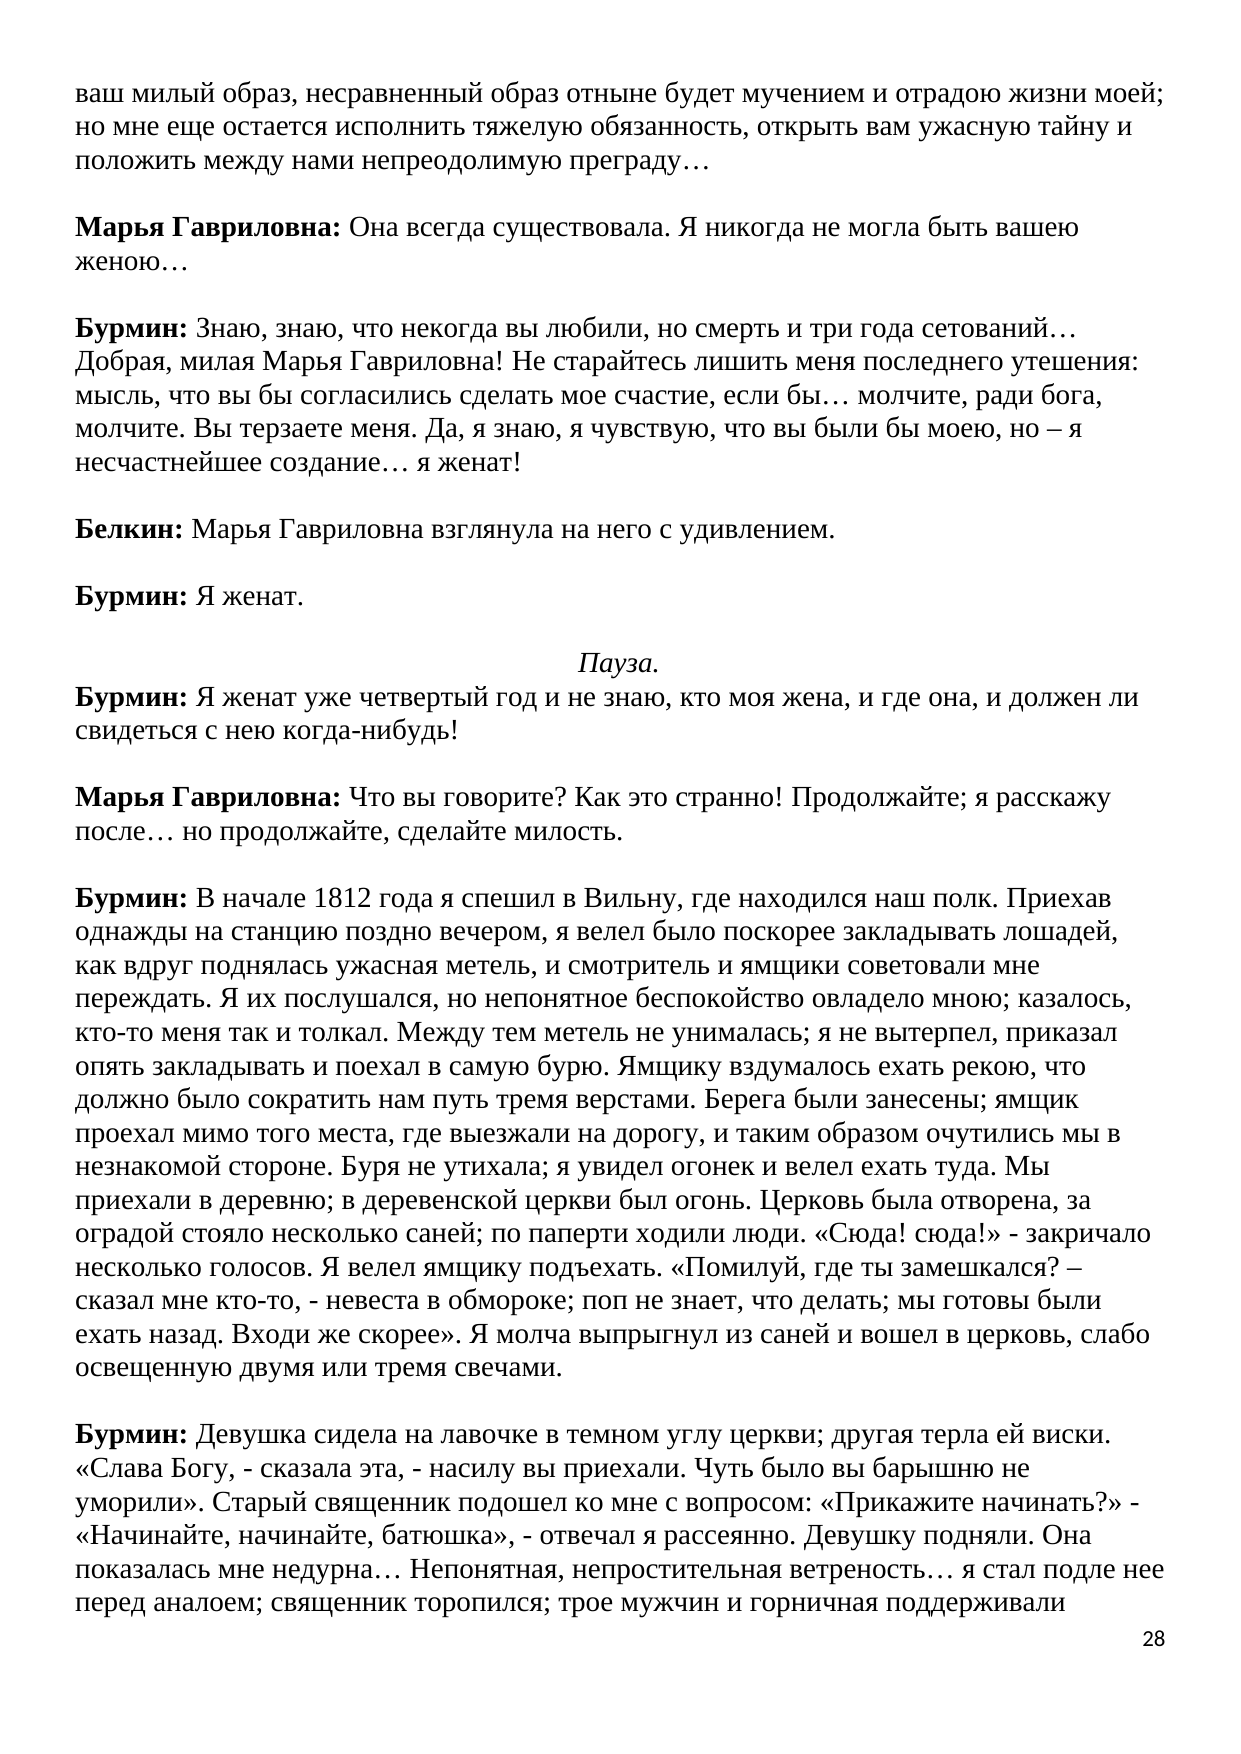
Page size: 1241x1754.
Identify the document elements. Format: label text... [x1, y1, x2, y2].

text Пауза. [75, 645, 1165, 679]
text Бурмин: Я женат. [75, 578, 1165, 612]
text Бурмин: Я женат уже четвертый год и не знаю, кто моя жена, и где она, и должен ли свидеться с нею когда-нибудь! [75, 679, 1165, 746]
text Белкин: Марья Гавриловна взглянула на него с удивлением. [75, 511, 1165, 544]
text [75, 1417, 1165, 1618]
text Марья Гавриловна: Она всегда существовала. Я никогда не могла быть вашею женою… [75, 209, 1165, 276]
text Бурмин: В начале 1812 года я спешил в Вильну, где находился наш полк. Приехав однажды на станцию поздно вечером, я велел было поскорее закладывать лошадей, как вдруг поднялась ужасная метель, и смотритель и ямщики советовали мне переждать. Я их послушался, но непонятное беспокойство овладело мною; казалось, кто-то меня так и толкал. Между тем метель не унималась; я не вытерпел, приказал опять закладывать и поехал в самую бурю. Ямщику вздумалось ехать рекою, что должно было сократить нам путь тремя верстами. Берега были занесены; ямщик проехал мимо того места, где выезжали на дорогу, и таким образом очутились мы в незнакомой стороне. Буря не утихала; я увидел огонек и велел ехать туда. Мы приехали в деревню; в деревенской церкви был огонь. Церковь была отворена, за оградой стояло несколько саней; по паперти ходили люди. «Сюда! сюда!» - закричало несколько голосов. Я велел ямщику подъехать. «Помилуй, где ты замешкался? – сказал мне кто-то, - невеста в обмороке; поп не знает, что делать; мы готовы были ехать назад. Входи же скорее». Я молча выпрыгнул из саней и вошел в церковь, слабо освещенную двумя или тремя свечами. [75, 880, 1165, 1383]
text Марья Гавриловна: Что вы говорите? Как это странно! Продолжайте; я расскажу после… но продолжайте, сделайте милость. [75, 779, 1165, 846]
text Бурмин: Знаю, знаю, что некогда вы любили, но смерть и три года сетований… Добрая, милая Марья Гавриловна! Не старайтесь лишить меня последнего утешения: мысль, что вы бы согласились сделать мое счастие, если бы… молчите, ради бога, молчите. Вы терзаете меня. Да, я знаю, я чувствую, что вы были бы моею, но – я несчастнейшее создание… я женат! [75, 310, 1165, 477]
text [75, 75, 1165, 176]
